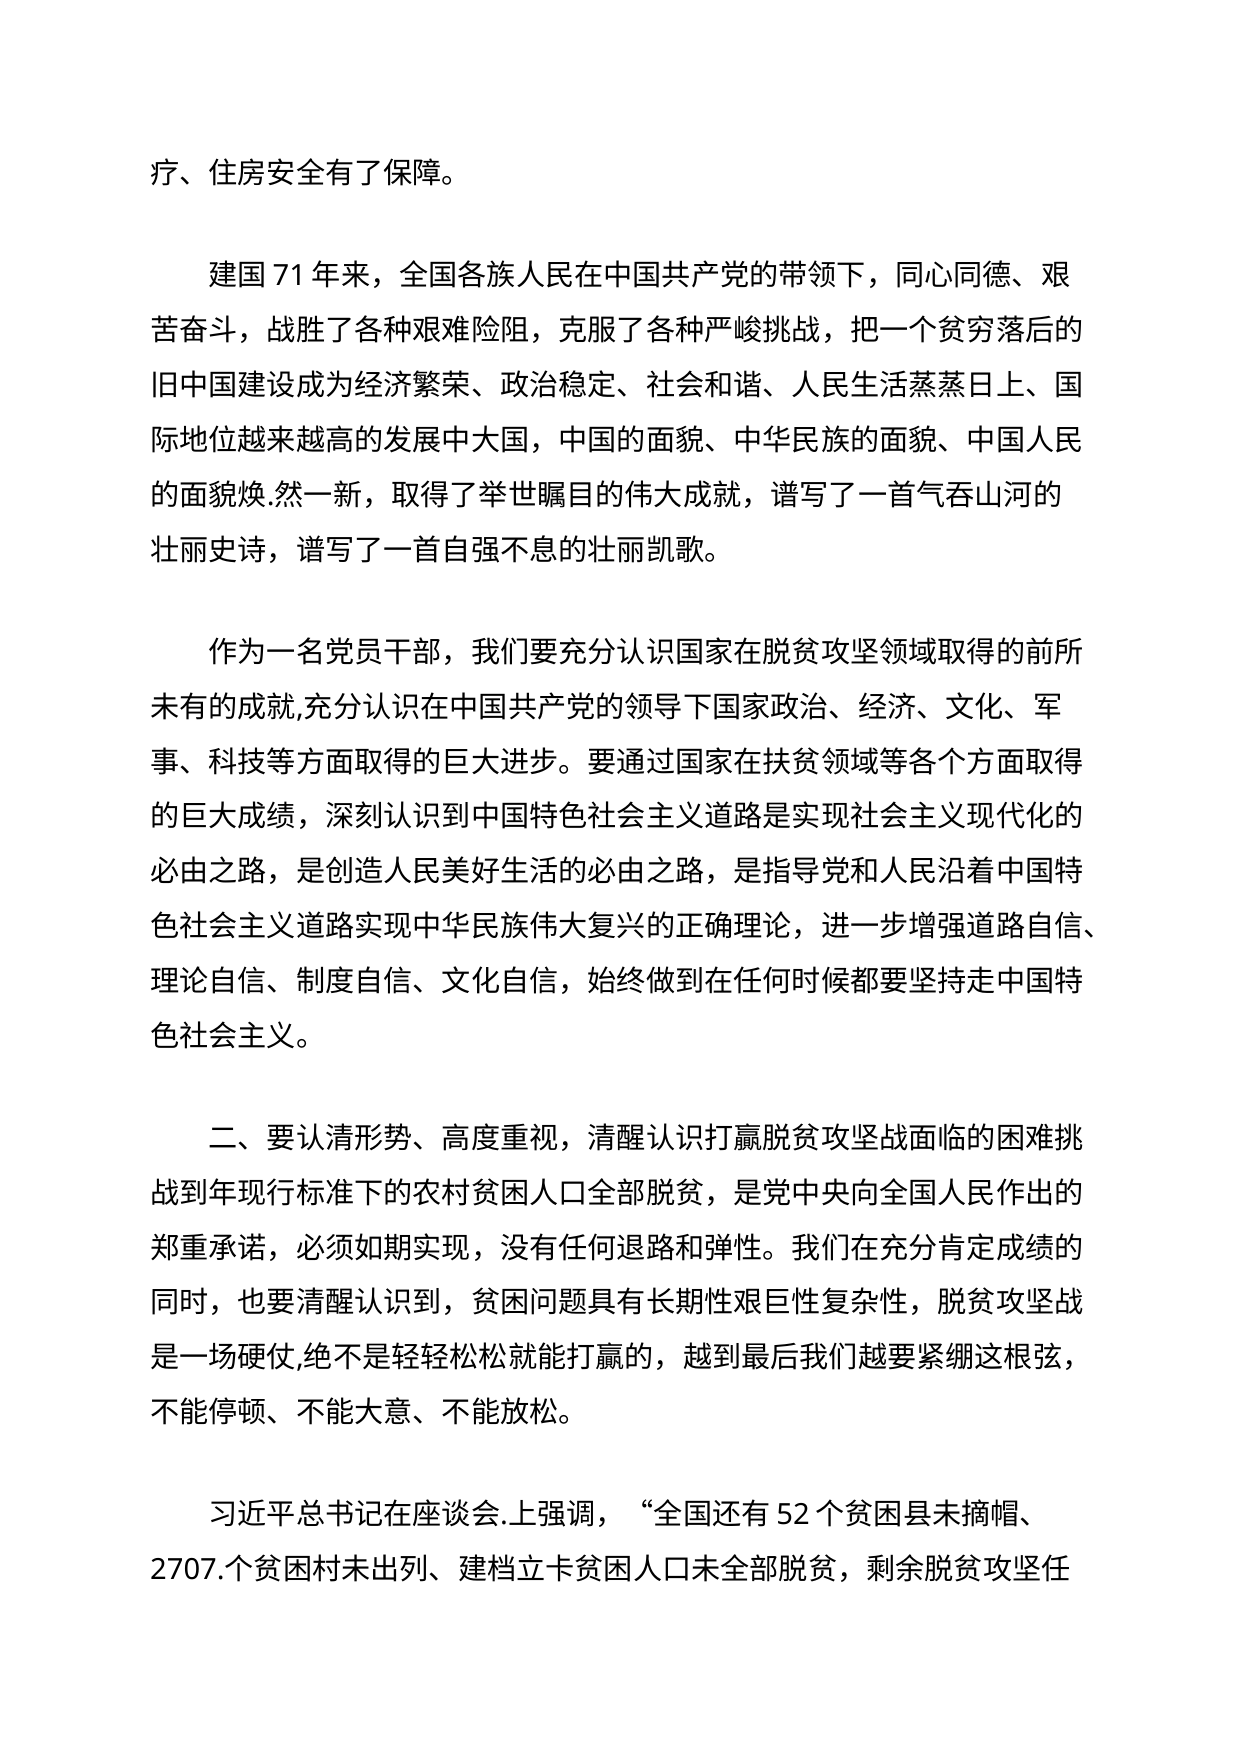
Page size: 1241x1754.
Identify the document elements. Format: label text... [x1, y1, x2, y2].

text 二、要认清形势、高度重视，清醒认识打贏脱贫攻坚战面临的困难挑战到年现行标准下的农村贫困人口全部脱贫，是党中央向全国人民作出的郑重承诺，必须如期实现，没有任何退路和弹性。我们在充分肯定成绩的同时，也要清醒认识到，贫困问题具有长期性艰巨性复杂性，脱贫攻坚战是一场硬仗,绝不是轻轻松松就能打贏的，越到最后我们越要紧绷这根弦，不能停顿、不能大意、不能放松。 [150, 1114, 1090, 1431]
text 作为一名党员干部，我们要充分认识国家在脱贫攻坚领域取得的前所未有的成就,充分认识在中国共产党的领导下国家政治、经济、文化、军事、科技等方面取得的巨大进步。要通过国家在扶贫领域等各个方面取得的巨大成绩，深刻认识到中国特色社会主义道路是实现社会主义现代化的必由之路，是创造人民美好生活的必由之路，是指导党和人民沿着中国特色社会主义道路实现中华民族伟大复兴的正确理论，进一步增强道路自信、理论自信、制度自信、文化自信，始终做到在任何时候都要坚持走中国特色社会主义。 [150, 628, 1090, 1055]
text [150, 1491, 1090, 1588]
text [150, 150, 1090, 192]
text 建国71年来，全国各族人民在中国共产党的带领下，同心同德、艰苦奋斗，战胜了各种艰难险阻，克服了各种严峻挑战，把一个贫穷落后的旧中国建设成为经济繁荣、政治稳定、社会和谐、人民生活蒸蒸日上、国际地位越来越高的发展中大国，中国的面貌、中华民族的面貌、中国人民的面貌焕.然一新，取得了举世瞩目的伟大成就，谱写了一首气吞山河的壮丽史诗，谱写了一首自强不息的壮丽凯歌。 [150, 252, 1090, 569]
